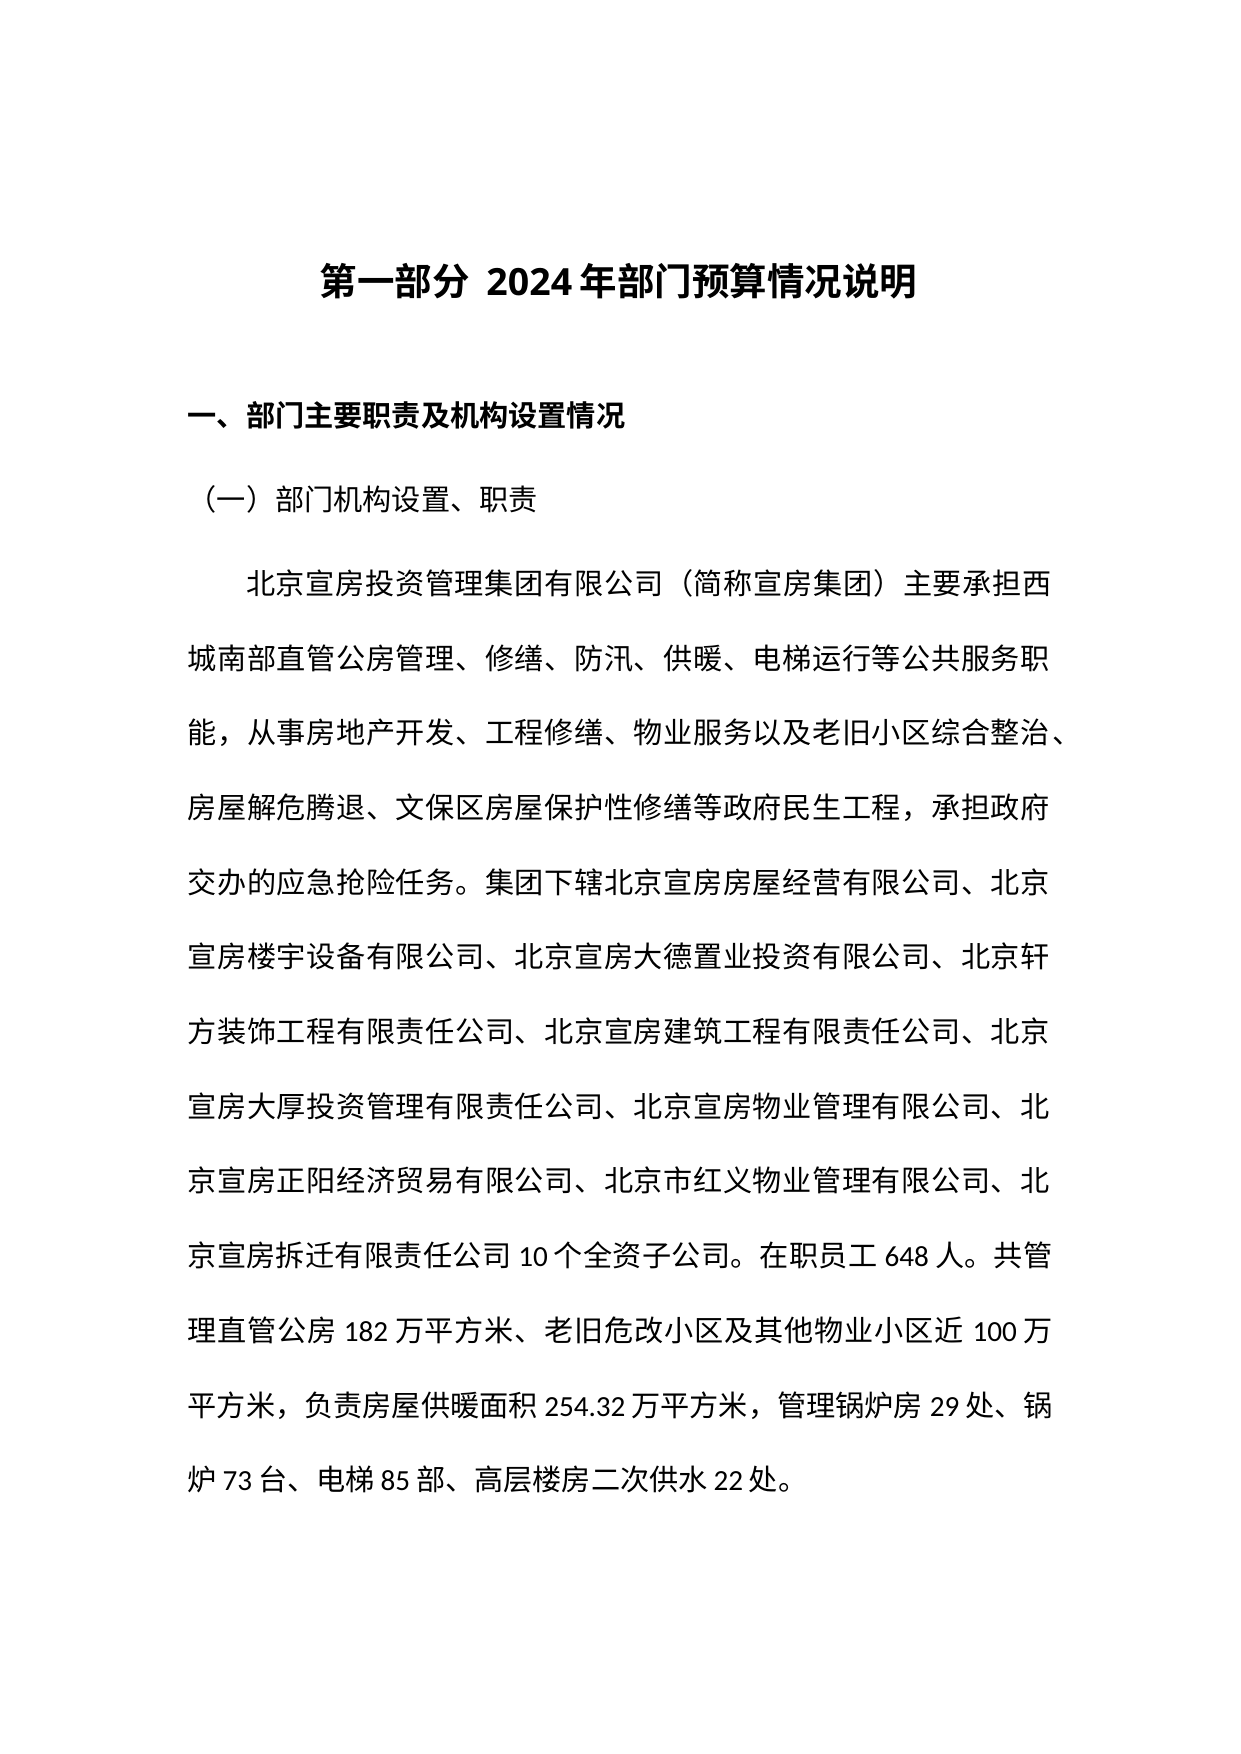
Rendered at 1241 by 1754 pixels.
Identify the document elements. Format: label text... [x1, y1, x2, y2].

text 第一部分 2024年部门预算情况说明 [187, 247, 1053, 312]
text 一、部门主要职责及机构设置情况 [187, 382, 1053, 447]
text （一）部门机构设置、职责 [187, 465, 1053, 530]
text 北京宣房投资管理集团有限公司（简称宣房集团）主要承担西城南部直管公房管理、修缮、防汛、供暖、电梯运行等公共服务职能，从事房地产开发、工程修缮、物业服务以及老旧小区综合整治、房屋解危腾退、文保区房屋保护性修缮等政府民生工程，承担政府交办的应急抢险任务。集团下辖北京宣房房屋经营有限公司、北京宣房楼宇设备有限公司、北京宣房大德置业投资有限公司、北京轩方装饰工程有限责任公司、北京宣房建筑工程有限责任公司、北京宣房大厚投资管理有限责任公司、北京宣房物业管理有限公司、北京宣房正阳经济贸易有限公司、北京市红义物业管理有限公司、北京宣房拆迁有限责任公司10个全资子公司。在职员工648人。共管理直管公房182万平方米、老旧危改小区及其他物业小区近100万平方米，负责房屋供暖面积254.32万平方米，管理锅炉房29处、锅炉73台、电梯85部、高层楼房二次供水22处。 [187, 549, 1053, 1510]
